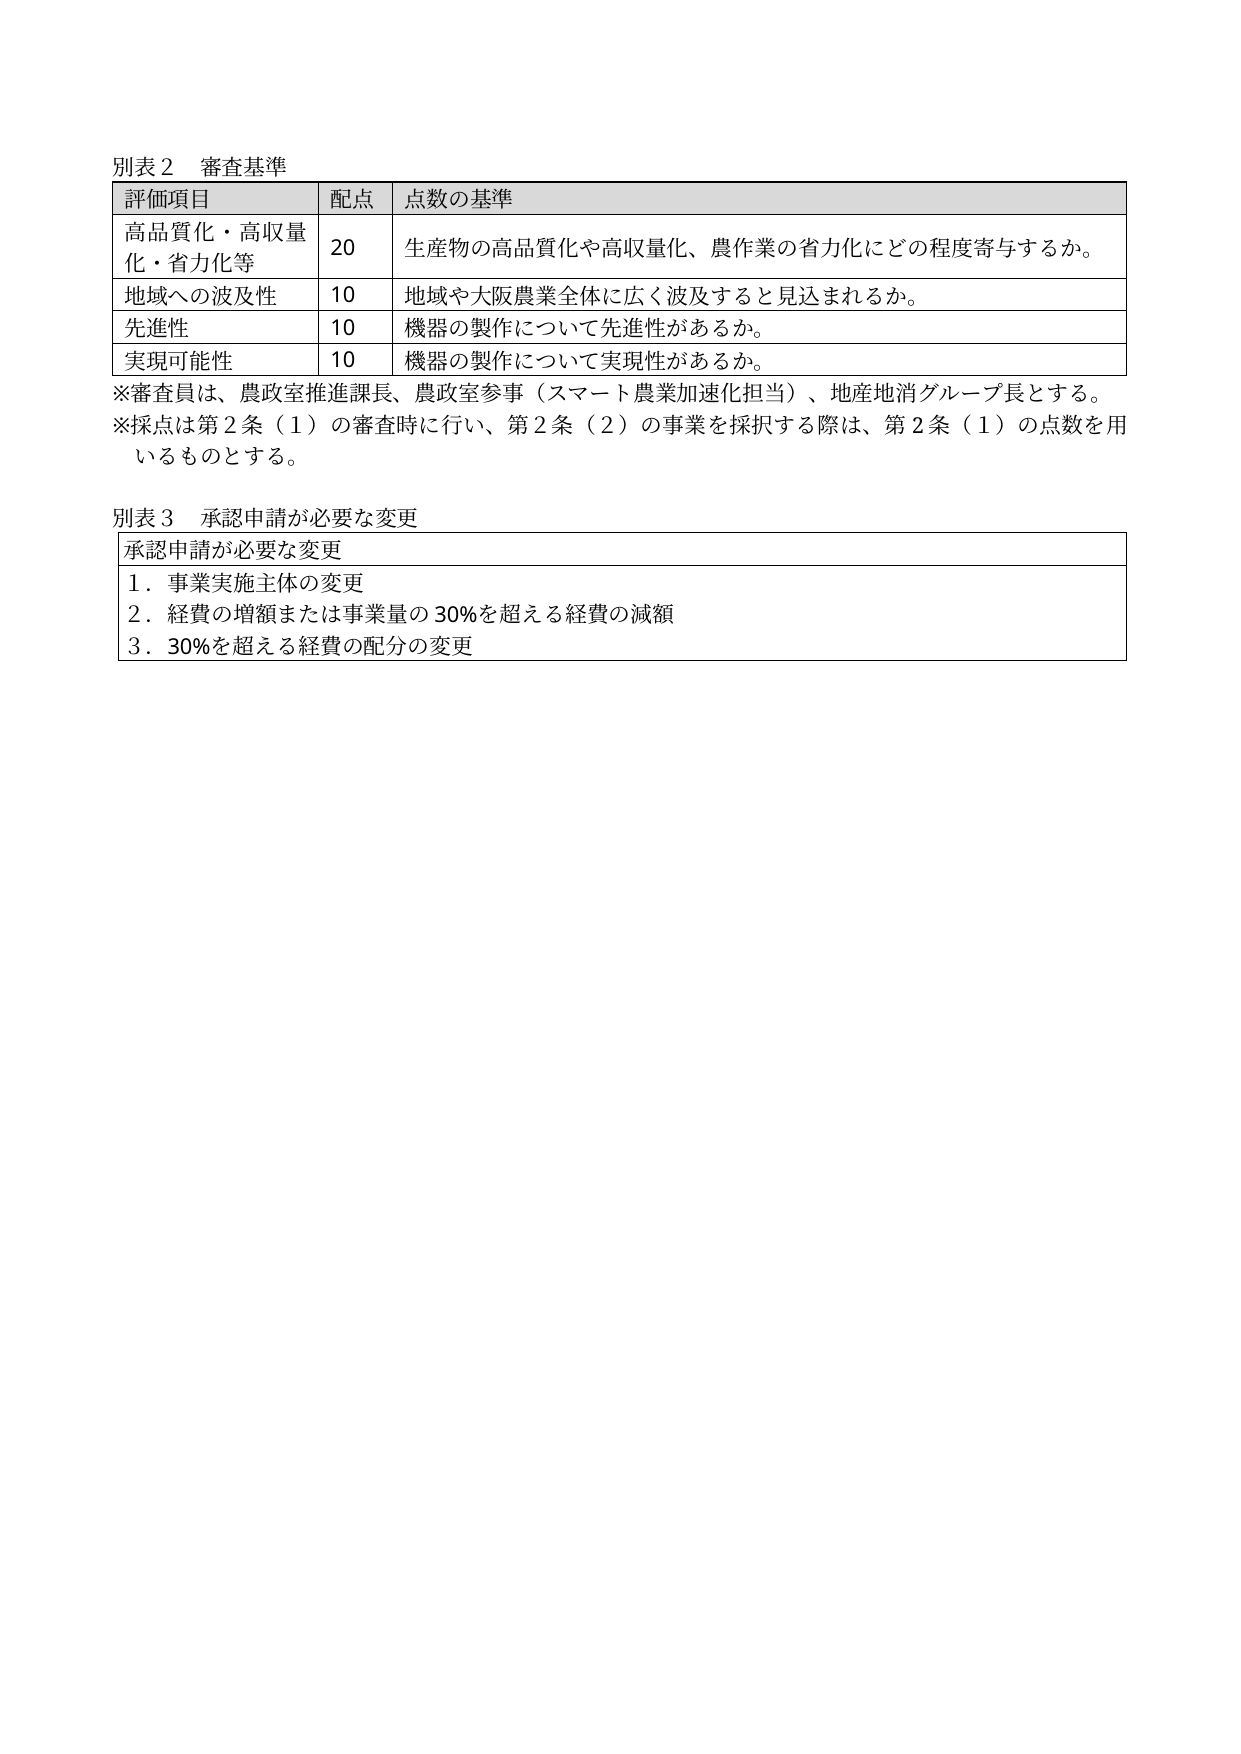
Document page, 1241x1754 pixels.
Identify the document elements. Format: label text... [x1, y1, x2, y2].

table_cell 10 [319, 311, 392, 343]
table_cell 機器の製作について実現性があるか。 [393, 344, 1126, 375]
text 別表３ 承認申請が必要な変更 [112, 501, 1128, 532]
table_header 点数の基準 [393, 183, 1126, 214]
table_cell 10 [319, 344, 392, 375]
table_cell 10 [319, 279, 392, 310]
table_cell 高品質化・高収量化・省力化等 [113, 215, 318, 278]
table_header 配点 [319, 183, 392, 214]
table_header 承認申請が必要な変更 [119, 533, 1126, 565]
text 別表２ 審査基準 [112, 150, 1128, 181]
text ※採点は第２条（１）の審査時に行い、第２条（２）の事業を採択する際は、第2条（１）の点数を用いるものとする。 [112, 408, 1128, 471]
table_cell １．事業実施主体の変更 ２．経費の増額または事業量の30%を超える経費の減額 ３．30%を超える経費の配分の変更 [119, 566, 1126, 660]
table_cell 地域や大阪農業全体に広く波及すると見込まれるか。 [393, 279, 1126, 310]
table_cell 20 [319, 215, 392, 278]
table_cell 実現可能性 [113, 344, 318, 375]
text ※審査員は、農政室推進課長、農政室参事（スマート農業加速化担当）、地産地消グループ長とする。 [112, 376, 1128, 408]
table_cell 先進性 [113, 311, 318, 343]
table_cell 地域への波及性 [113, 279, 318, 310]
table_cell 機器の製作について先進性があるか。 [393, 311, 1126, 343]
table_cell 生産物の高品質化や高収量化、農作業の省力化にどの程度寄与するか。 [393, 215, 1126, 278]
table_header 評価項目 [113, 183, 318, 214]
